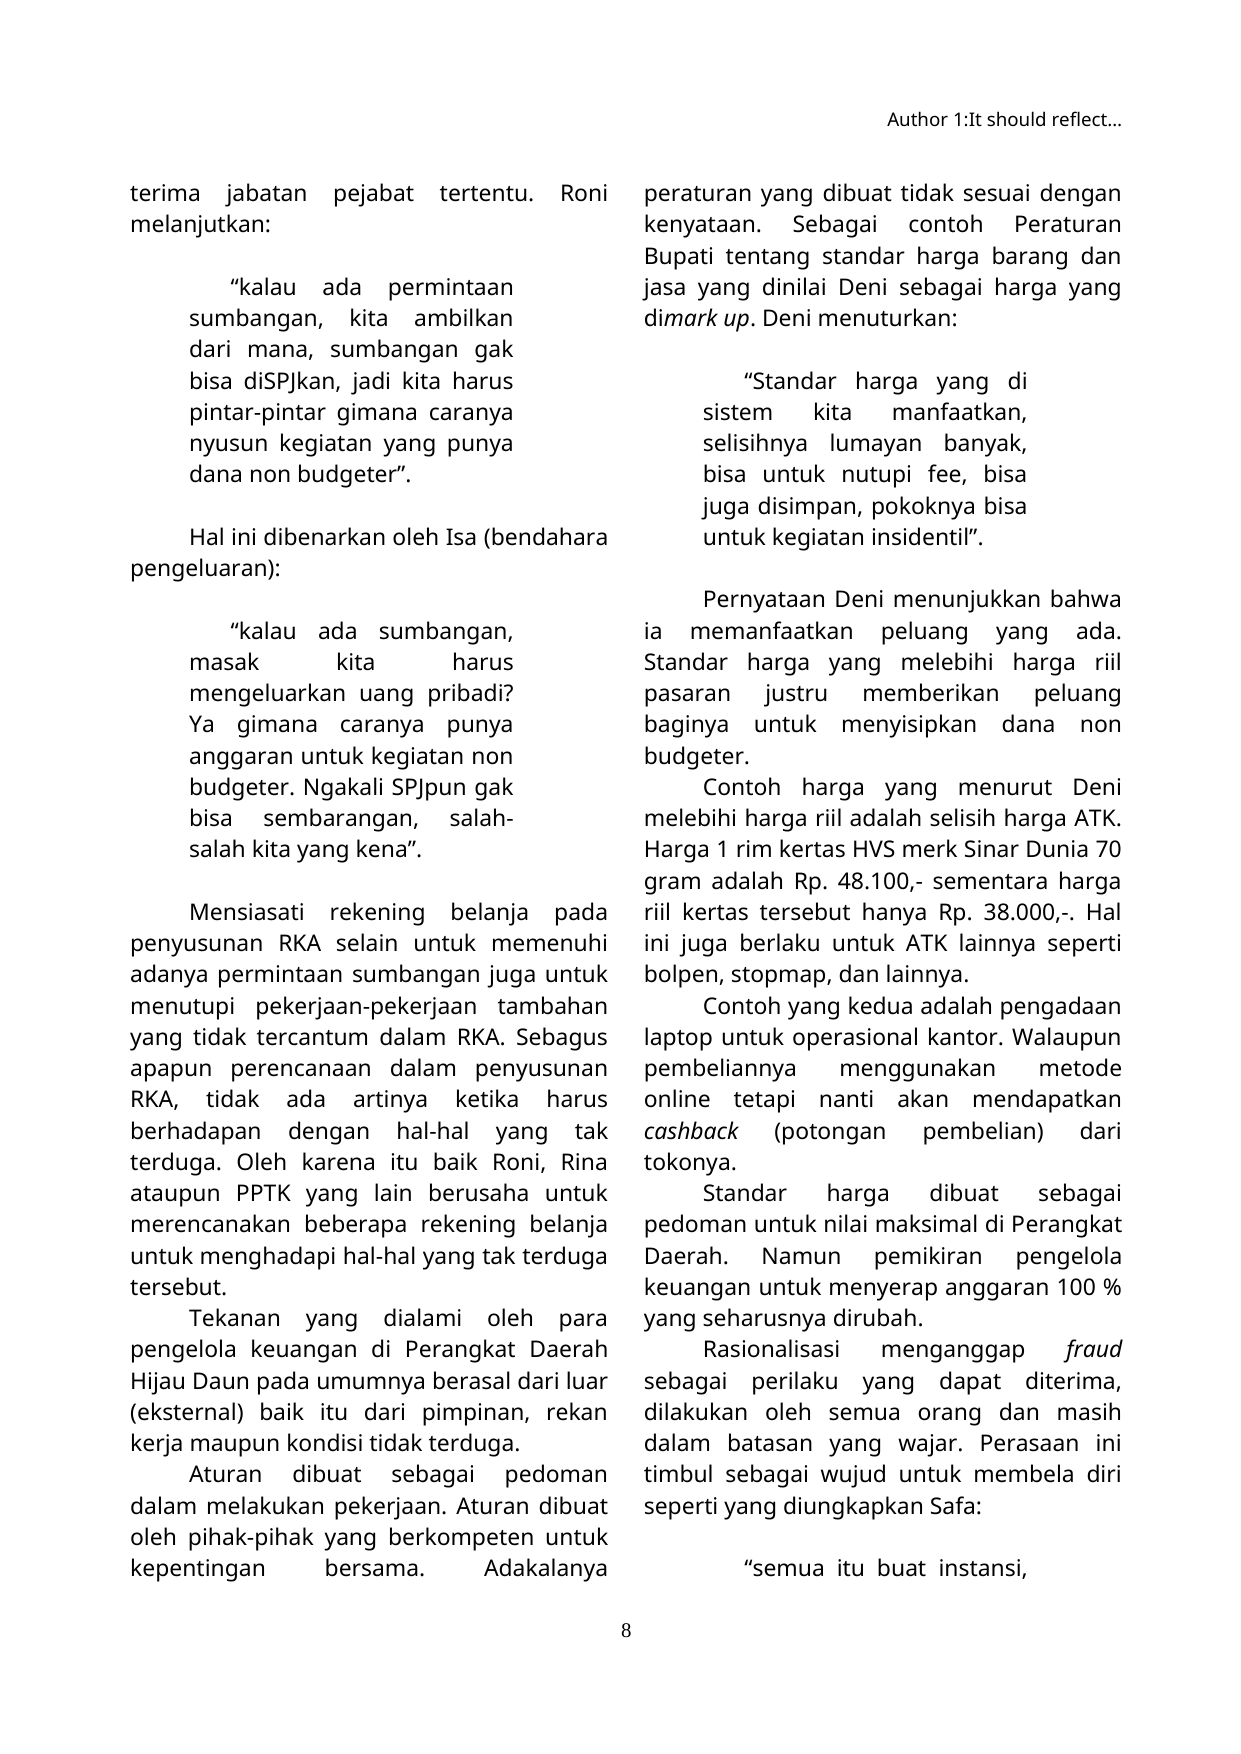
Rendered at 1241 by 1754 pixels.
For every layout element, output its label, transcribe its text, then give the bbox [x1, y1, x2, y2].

text Contoh harga yang menurut Deni melebihi harga riil adalah selisih harga ATK. Harga 1 rim kertas HVS merk Sinar Dunia 70 gram adalah Rp. 48.100,- sementara harga riil kertas tersebut hanya Rp. 38.000,-. Hal ini juga berlaku untuk ATK lainnya seperti bolpen, stopmap, dan lainnya. [644, 771, 1122, 990]
text “kalau ada permintaan sumbangan, kita ambilkan dari mana, sumbangan gak bisa diSPJkan, jadi kita harus pintar-pintar gimana caranya nyusun kegiatan yang punya dana non budgeter”. [189, 271, 514, 490]
text Mensiasati rekening belanja pada penyusunan RKA selain untuk memenuhi adanya permintaan sumbangan juga untuk menutupi pekerjaan-pekerjaan tambahan yang tidak tercantum dalam RKA. Sebagus apapun perencanaan dalam penyusunan RKA, tidak ada artinya ketika harus berhadapan dengan hal-hal yang tak terduga. Oleh karena itu baik Roni, Rina ataupun PPTK yang lain berusaha untuk merencanakan beberapa rekening belanja untuk menghadapi hal-hal yang tak terduga tersebut. [130, 896, 608, 1302]
text Aturan dibuat sebagai pedoman dalam melakukan pekerjaan. Aturan dibuat oleh pihak-pihak yang berkompeten untuk kepentingan bersama. Adakalanya peraturan yang dibuat tidak sesuai dengan kenyataan. Sebagai contoh Peraturan Bupati tentang standar harga barang dan jasa yang dinilai Deni sebagai harga yang dimark up. Deni menuturkan: [130, 1458, 608, 1583]
text Pernyataan Deni menunjukkan bahwa ia memanfaatkan peluang yang ada. Standar harga yang melebihi harga riil pasaran justru memberikan peluang baginya untuk menyisipkan dana non budgeter. [644, 583, 1122, 771]
text Aturan dibuat sebagai pedoman dalam melakukan pekerjaan. Aturan dibuat oleh pihak-pihak yang berkompeten untuk kepentingan bersama. Adakalanya peraturan yang dibuat tidak sesuai dengan kenyataan. Sebagai contoh Peraturan Bupati tentang standar harga barang dan jasa yang dinilai Deni sebagai harga yang dimark up. Deni menuturkan: [644, 177, 1122, 333]
text Contoh yang kedua adalah pengadaan laptop untuk operasional kantor. Walaupun pembeliannya menggunakan metode online tetapi nanti akan mendapatkan cashback (potongan pembelian) dari tokonya. [644, 990, 1122, 1177]
text Rasionalisasi menganggap fraud sebagai perilaku yang dapat diterima, dilakukan oleh semua orang dan masih dalam batasan yang wajar. Perasaan ini timbul sebagai wujud untuk membela diri seperti yang diungkapkan Safa: [644, 1333, 1122, 1521]
text “kalau ada sumbangan, masak kita harus mengeluarkan uang pribadi? Ya gimana caranya punya anggaran untuk kegiatan non budgeter. Ngakali SPJpun gak bisa sembarangan, salah-salah kita yang kena”. [189, 615, 514, 865]
text “Standar harga yang di sistem kita manfaatkan, selisihnya lumayan banyak, bisa untuk nutupi fee, bisa juga disimpan, pokoknya bisa untuk kegiatan insidentil”. [703, 365, 1028, 552]
text Standar harga dibuat sebagai pedoman untuk nilai maksimal di Perangkat Daerah. Namun pemikiran pengelola keuangan untuk menyerap anggaran 100 % yang seharusnya dirubah. [644, 1177, 1122, 1333]
text Hal ini dibenarkan oleh Isa (bendahara pengeluaran): [130, 521, 608, 583]
text Tekanan yang dialami oleh para pengelola keuangan di Perangkat Daerah Hijau Daun pada umumnya berasal dari luar (eksternal) baik itu dari pimpinan, rekan kerja maupun kondisi tidak terduga. [130, 1302, 608, 1458]
